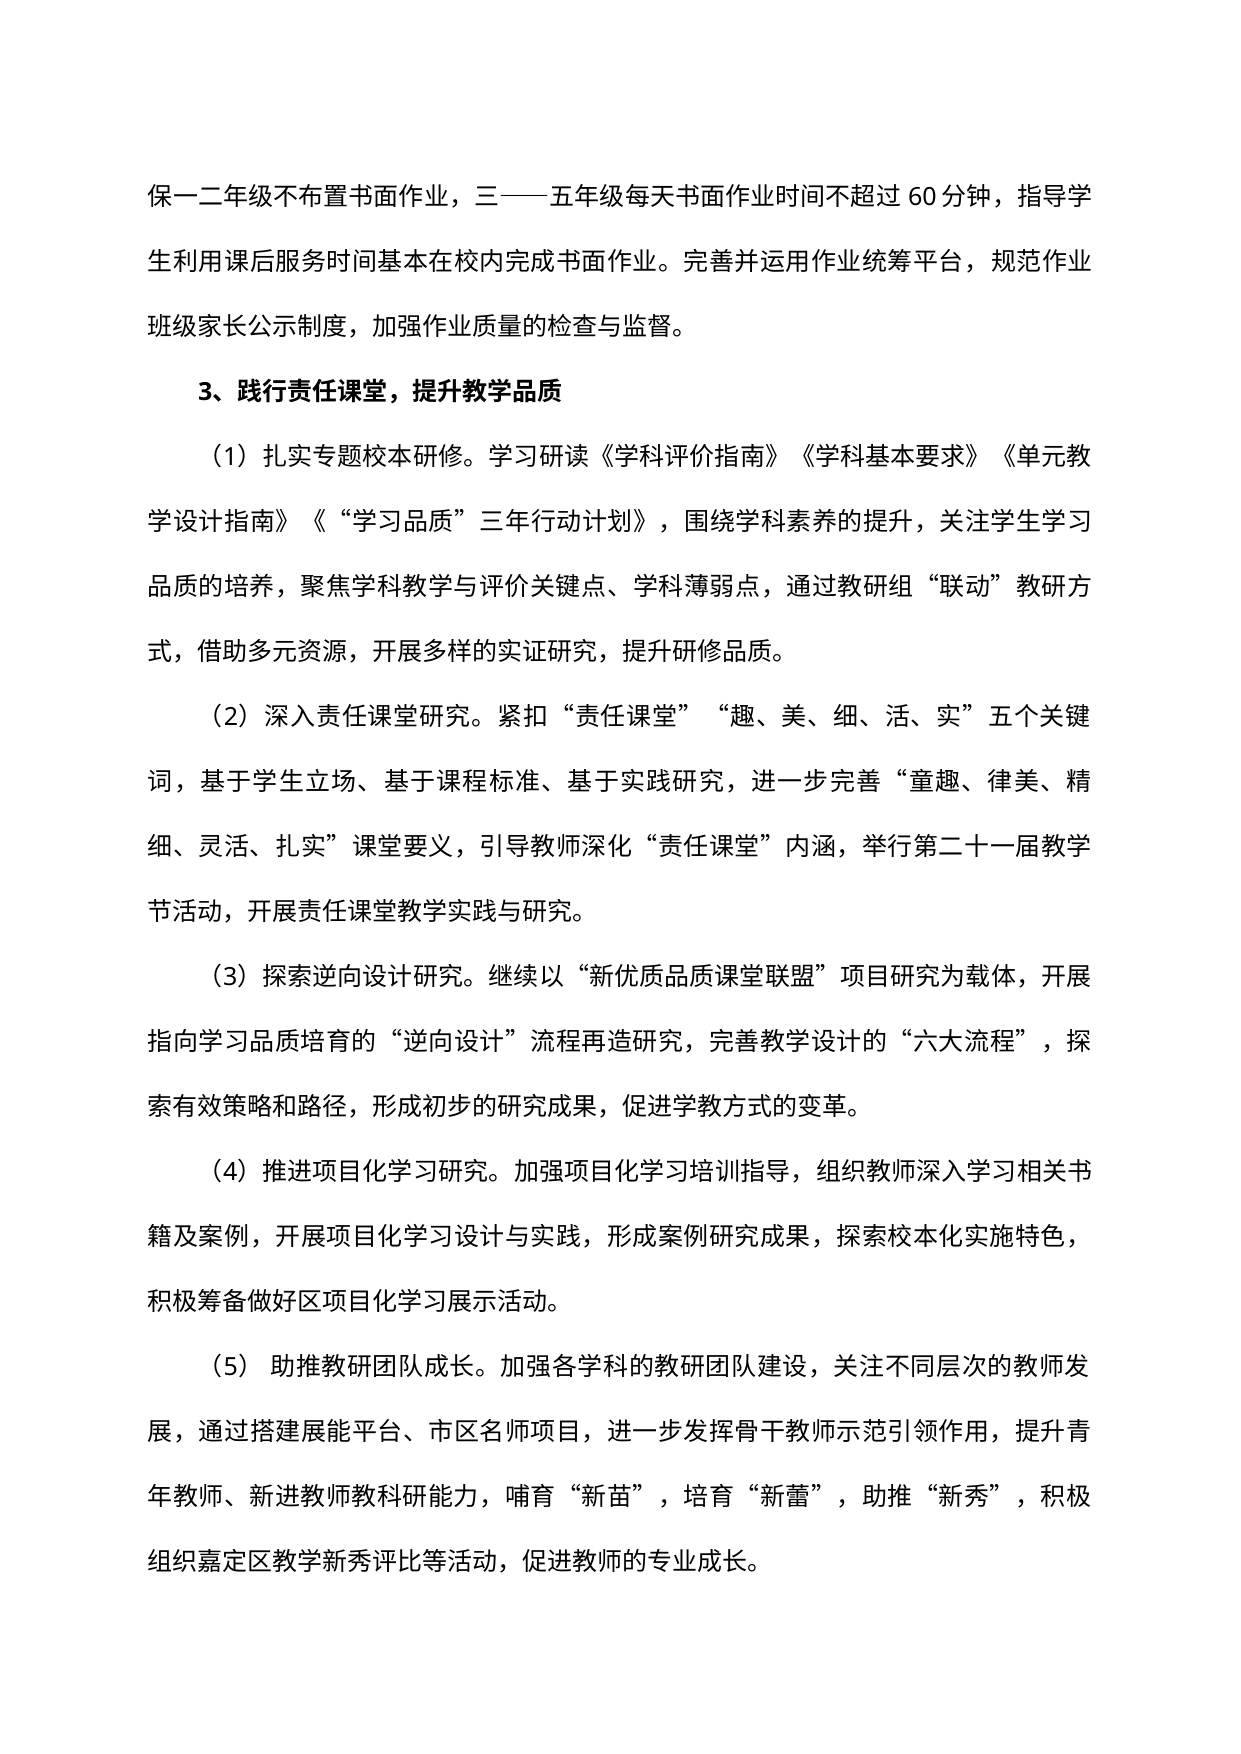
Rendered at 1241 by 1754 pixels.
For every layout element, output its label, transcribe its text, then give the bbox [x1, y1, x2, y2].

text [148, 162, 1092, 357]
text 3、践行责任课堂，提升教学品质 [148, 357, 1092, 422]
text （1）扎实专题校本研修。学习研读《学科评价指南》《学科基本要求》《单元教学设计指南》《“学习品质”三年行动计划》，围绕学科素养的提升，关注学生学习品质的培养，聚焦学科教学与评价关键点、学科薄弱点，通过教研组“联动”教研方式，借助多元资源，开展多样的实证研究，提升研修品质。 [148, 422, 1092, 682]
text （4）推进项目化学习研究。加强项目化学习培训指导，组织教师深入学习相关书籍及案例，开展项目化学习设计与实践，形成案例研究成果，探索校本化实施特色，积极筹备做好区项目化学习展示活动。 [148, 1137, 1092, 1332]
text （2）深入责任课堂研究。紧扣“责任课堂”“趣、美、细、活、实”五个关键词，基于学生立场、基于课程标准、基于实践研究，进一步完善“童趣、律美、精细、灵活、扎实”课堂要义，引导教师深化“责任课堂”内涵，举行第二十一届教学节活动，开展责任课堂教学实践与研究。 [148, 682, 1092, 942]
text （3）探索逆向设计研究。继续以“新优质品质课堂联盟”项目研究为载体，开展指向学习品质培育的“逆向设计”流程再造研究，完善教学设计的“六大流程”，探索有效策略和路径，形成初步的研究成果，促进学教方式的变革。 [148, 942, 1092, 1137]
text （5） 助推教研团队成长。加强各学科的教研团队建设，关注不同层次的教师发展，通过搭建展能平台、市区名师项目，进一步发挥骨干教师示范引领作用，提升青年教师、新进教师教科研能力，哺育“新苗”，培育“新蕾”，助推“新秀”，积极组织嘉定区教学新秀评比等活动，促进教师的专业成长。 [148, 1332, 1092, 1592]
